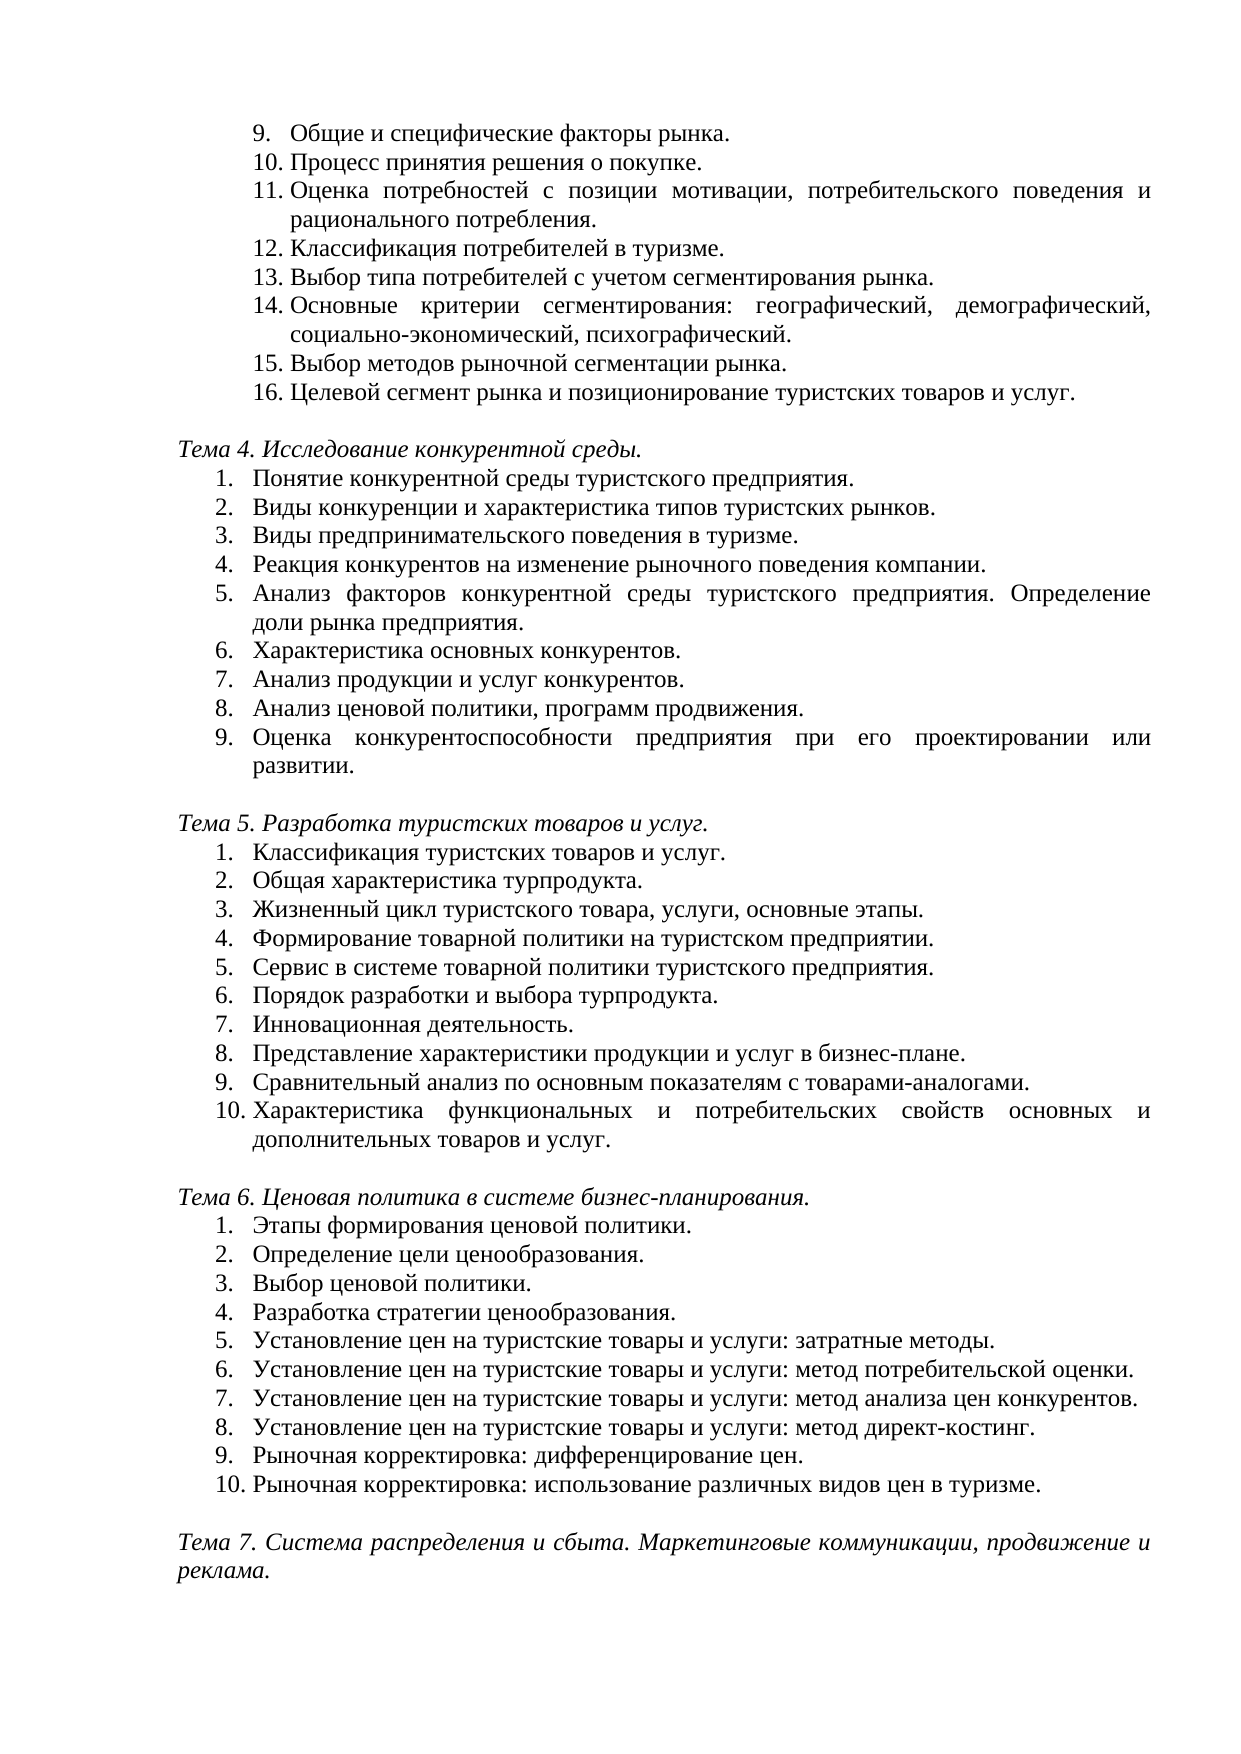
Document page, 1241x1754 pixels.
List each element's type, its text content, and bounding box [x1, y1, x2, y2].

list Характеристика основных конкурентов. [215, 636, 1152, 664]
list Установление цен на туристские товары и услуги: метод анализа цен конкурентов. [215, 1383, 1152, 1412]
list Установление цен на туристские товары и услуги: метод директ-костинг. [215, 1412, 1152, 1441]
text Тема 4. Исследование конкурентной среды. [177, 434, 1152, 463]
list Анализ факторов конкурентной среды туристского предприятия. Определение доли рынка предприятия. [215, 578, 1152, 636]
list Установление цен на туристские товары и услуги: затратные методы. [215, 1326, 1152, 1354]
list Основные критерии сегментирования: географический, демографический, социально-экономический, психографический. [252, 291, 1152, 348]
list Формирование товарной политики на туристском предприятии. [215, 923, 1152, 952]
list Понятие конкурентной среды туристского предприятия. [215, 463, 1152, 492]
list Выбор типа потребителей с учетом сегментирования рынка. [252, 262, 1152, 291]
list Определение цели ценообразования. [215, 1239, 1152, 1268]
text Тема 5. Разработка туристских товаров и услуг. [177, 808, 1152, 837]
list Рыночная корректировка: дифференцирование цен. [215, 1441, 1152, 1469]
list Выбор методов рыночной сегментации рынка. [252, 348, 1152, 377]
list Представление характеристики продукции и услуг в бизнес-плане. [215, 1038, 1152, 1067]
list Классификация туристских товаров и услуг. [215, 837, 1152, 866]
list Выбор ценовой политики. [215, 1268, 1152, 1297]
list Виды предпринимательского поведения в туризме. [215, 521, 1152, 549]
text Тема 7. Система распределения и сбыта. Маркетинговые коммуникации, продвижение и реклама. [177, 1527, 1152, 1584]
list Анализ ценовой политики, программ продвижения. [215, 693, 1152, 722]
list Характеристика функциональных и потребительских свойств основных и дополнительных товаров и услуг. [215, 1096, 1152, 1153]
list Сравнительный анализ по основным показателям с товарами-аналогами. [215, 1067, 1152, 1096]
list Разработка стратегии ценообразования. [215, 1297, 1152, 1326]
list Сервис в системе товарной политики туристского предприятия. [215, 952, 1152, 981]
list Оценка потребностей с позиции мотивации, потребительского поведения и рационального потребления. [252, 176, 1152, 233]
list Реакция конкурентов на изменение рыночного поведения компании. [215, 549, 1152, 578]
list Целевой сегмент рынка и позиционирование туристских товаров и услуг. [252, 377, 1152, 406]
list Классификация потребителей в туризме. [252, 233, 1152, 262]
list Общая характеристика турпродукта. [215, 866, 1152, 894]
list Рыночная корректировка: использование различных видов цен в туризме. [215, 1469, 1152, 1498]
text Тема 6. Ценовая политика в системе бизнес-планирования. [177, 1182, 1152, 1211]
list Этапы формирования ценовой политики. [215, 1211, 1152, 1239]
list Общие и специфические факторы рынка. [252, 118, 1152, 147]
list Анализ продукции и услуг конкурентов. [215, 664, 1152, 693]
list Процесс принятия решения о покупке. [252, 147, 1152, 176]
list Виды конкуренции и характеристика типов туристских рынков. [215, 492, 1152, 521]
list Жизненный цикл туристского товара, услуги, основные этапы. [215, 894, 1152, 923]
list Установление цен на туристские товары и услуги: метод потребительской оценки. [215, 1354, 1152, 1383]
list Оценка конкурентоспособности предприятия при его проектировании или развитии. [215, 722, 1152, 779]
list Инновационная деятельность. [215, 1009, 1152, 1038]
list Порядок разработки и выбора турпродукта. [215, 981, 1152, 1009]
